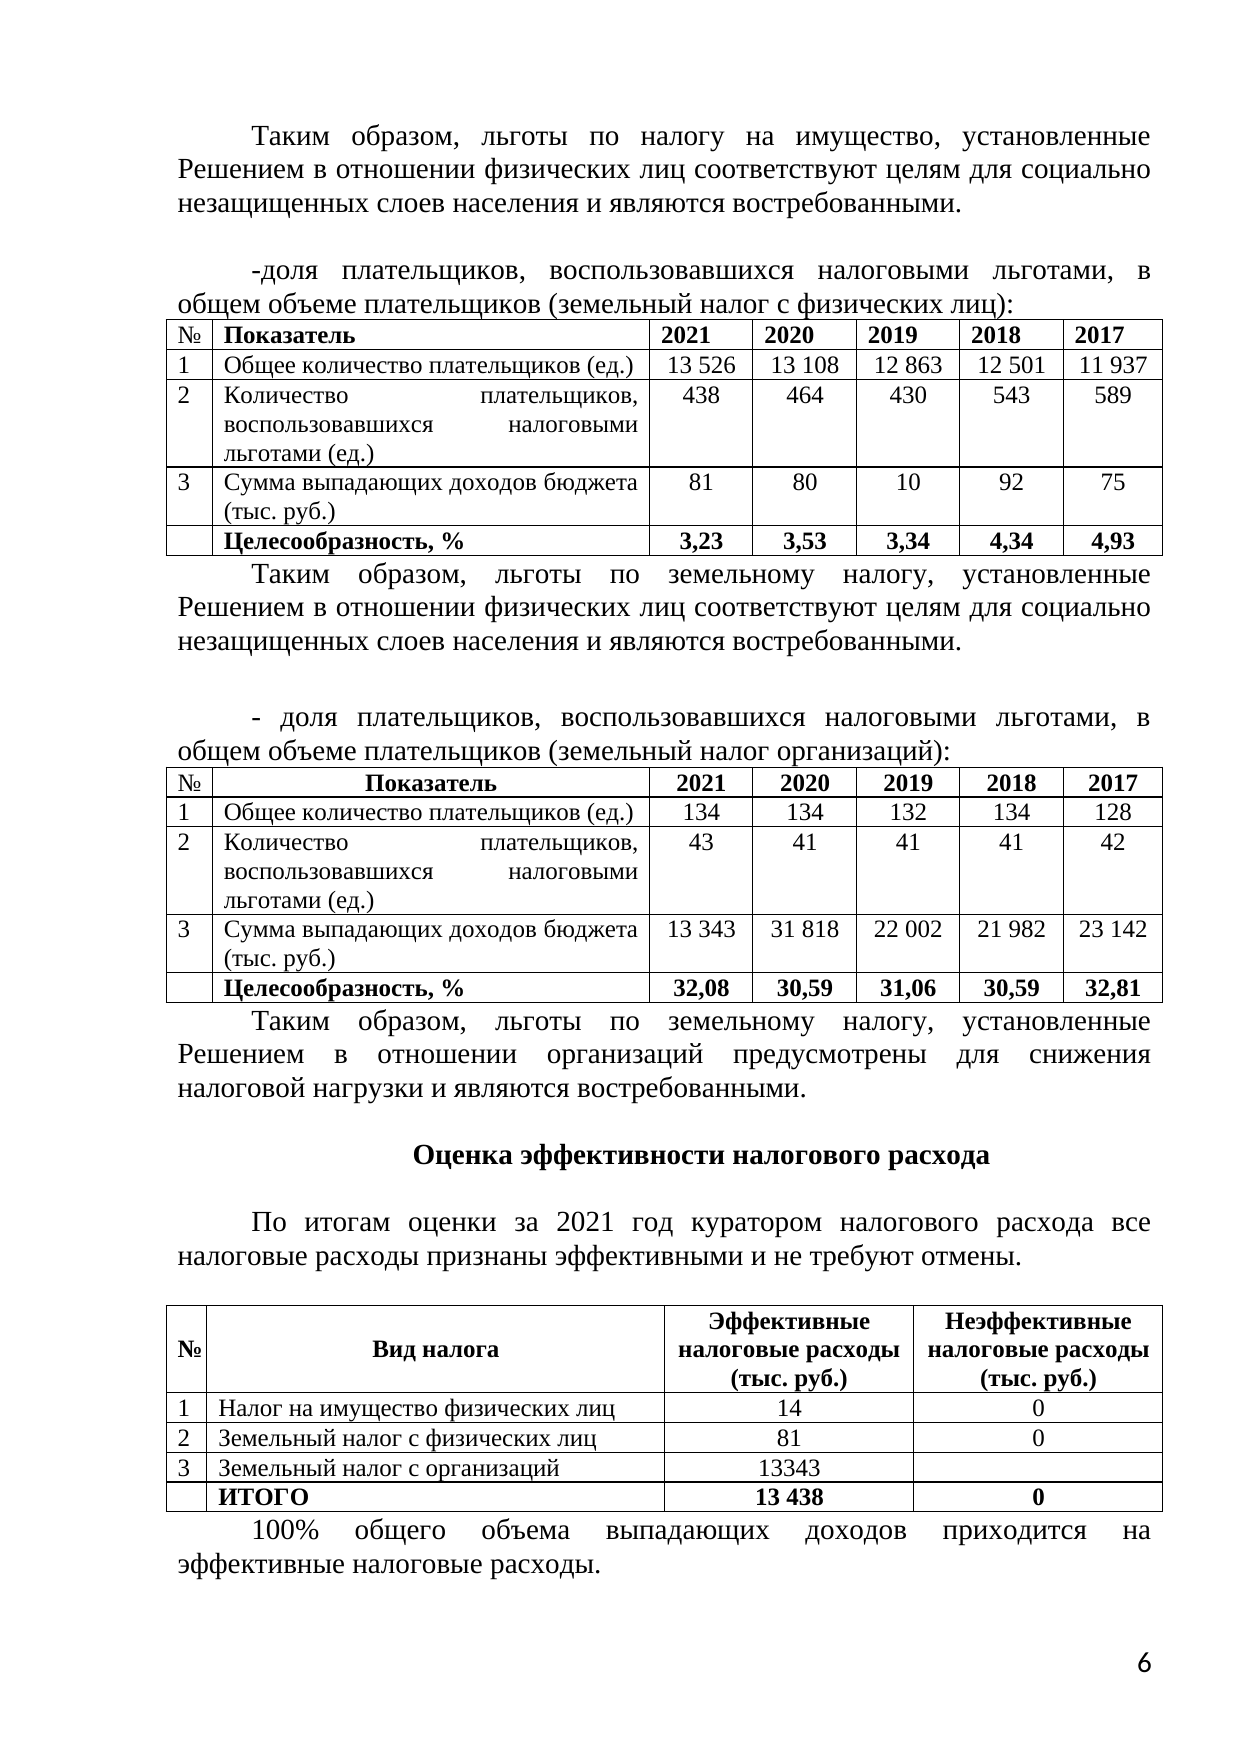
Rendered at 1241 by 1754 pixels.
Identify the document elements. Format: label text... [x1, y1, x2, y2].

table_cell 2 [167, 827, 212, 913]
table_cell 32,81 [1064, 973, 1162, 1002]
table_cell 134 [650, 798, 752, 826]
table_cell 3,53 [753, 526, 856, 555]
table_cell [167, 1483, 206, 1511]
table_header Вид налога [207, 1306, 664, 1392]
table_cell ИТОГО [207, 1483, 664, 1511]
table_cell [167, 973, 212, 1002]
table_cell 13 438 [665, 1483, 913, 1511]
table_cell 3 [167, 1453, 206, 1481]
table_header № [167, 1306, 206, 1392]
table_cell 41 [960, 827, 1063, 913]
table_cell 3 [167, 468, 212, 525]
table_header Показатель [213, 320, 649, 349]
text -доля плательщиков, воспользовавшихся налоговыми льготами, в общем объеме плательщиков (земельный налог с физических лиц): [177, 252, 1152, 319]
table_header 2017 [1064, 768, 1162, 796]
table_cell Земельный налог с организаций [207, 1453, 664, 1481]
table_header 2020 [753, 320, 856, 349]
table_cell 41 [753, 827, 856, 913]
table_cell 13343 [665, 1453, 913, 1481]
table_header Неэффективные налоговые расходы (тыс. руб.) [914, 1306, 1162, 1392]
table_cell Количество плательщиков, воспользовавшихся налоговыми льготами (ед.) [213, 380, 649, 466]
table_cell 132 [857, 798, 959, 826]
table_cell Общее количество плательщиков (ед.) [213, 350, 649, 379]
table_cell 589 [1064, 380, 1162, 466]
table_cell 32,08 [650, 973, 752, 1002]
table_cell Целесообразность, % [213, 526, 649, 555]
table_cell 134 [753, 798, 856, 826]
table_cell 22 002 [857, 915, 959, 972]
table_cell Земельный налог с физических лиц [207, 1423, 664, 1452]
table_cell 134 [960, 798, 1063, 826]
table_cell 464 [753, 380, 856, 466]
table_cell 31,06 [857, 973, 959, 1002]
table_cell 2 [167, 380, 212, 466]
table_header 2018 [960, 320, 1063, 349]
table_header 2019 [857, 768, 959, 796]
table_header Эффективные налоговые расходы (тыс. руб.) [665, 1306, 913, 1392]
table_cell Целесообразность, % [213, 973, 649, 1002]
table_cell 1 [167, 798, 212, 826]
table_cell 14 [665, 1393, 913, 1422]
table_cell 43 [650, 827, 752, 913]
table_cell 13 108 [753, 350, 856, 379]
table_cell 0 [914, 1393, 1162, 1422]
table_cell 1 [167, 1393, 206, 1422]
table_cell 75 [1064, 468, 1162, 525]
table_cell 438 [650, 380, 752, 466]
table_cell 12 863 [857, 350, 959, 379]
table_cell 81 [665, 1423, 913, 1452]
table_cell 128 [1064, 798, 1162, 826]
table_cell 13 343 [650, 915, 752, 972]
table_cell 543 [960, 380, 1063, 466]
table_cell 30,59 [960, 973, 1063, 1002]
table_cell 0 [914, 1423, 1162, 1452]
text Оценка эффективности налогового расхода [177, 1137, 1152, 1171]
table_cell 4,93 [1064, 526, 1162, 555]
table_cell 23 142 [1064, 915, 1162, 972]
table_cell 13 526 [650, 350, 752, 379]
table_cell Сумма выпадающих доходов бюджета (тыс. руб.) [213, 915, 649, 972]
table_header 2021 [650, 320, 752, 349]
table_header 2018 [960, 768, 1063, 796]
table_cell Общее количество плательщиков (ед.) [213, 798, 649, 826]
table_cell 430 [857, 380, 959, 466]
text - доля плательщиков, воспользовавшихся налоговыми льготами, в общем объеме плательщиков (земельный налог организаций): [177, 699, 1152, 767]
table_cell 12 501 [960, 350, 1063, 379]
text По итогам оценки за 2021 год куратором налогового расхода все налоговые расходы признаны эффективными и не требуют отмены. [177, 1204, 1152, 1271]
table_cell 10 [857, 468, 959, 525]
text 100% общего объема выпадающих доходов приходится на эффективные налоговые расходы. [177, 1512, 1152, 1579]
table_cell 4,34 [960, 526, 1063, 555]
table_cell 92 [960, 468, 1063, 525]
table_cell Налог на имущество физических лиц [207, 1393, 664, 1422]
table_cell Количество плательщиков, воспользовавшихся налоговыми льготами (ед.) [213, 827, 649, 913]
table_cell [167, 526, 212, 555]
table_header 2017 [1064, 320, 1162, 349]
table_header 2021 [650, 768, 752, 796]
text Таким образом, льготы по налогу на имущество, установленные Решением в отношении физических лиц соответствуют целям для социально незащищенных слоев населения и являются востребованными. [177, 118, 1152, 219]
text Таким образом, льготы по земельному налогу, установленные Решением в отношении физических лиц соответствуют целям для социально незащищенных слоев населения и являются востребованными. [177, 556, 1152, 656]
table_cell 80 [753, 468, 856, 525]
table_cell 0 [914, 1483, 1162, 1511]
table_header № [167, 320, 212, 349]
table_cell 2 [167, 1423, 206, 1452]
text Таким образом, льготы по земельному налогу, установленные Решением в отношении организаций предусмотрены для снижения налоговой нагрузки и являются востребованными. [177, 1003, 1152, 1103]
table_header Показатель [213, 768, 649, 796]
table_cell 30,59 [753, 973, 856, 1002]
table_cell 3,23 [650, 526, 752, 555]
table_cell 31 818 [753, 915, 856, 972]
table_header 2020 [753, 768, 856, 796]
table_cell 11 937 [1064, 350, 1162, 379]
table_cell 3,34 [857, 526, 959, 555]
table_cell 41 [857, 827, 959, 913]
table_header № [167, 768, 212, 796]
table_cell 81 [650, 468, 752, 525]
table_cell 42 [1064, 827, 1162, 913]
table_cell 21 982 [960, 915, 1063, 972]
table_cell Сумма выпадающих доходов бюджета (тыс. руб.) [213, 468, 649, 525]
table_header 2019 [857, 320, 959, 349]
table_cell [914, 1453, 1162, 1481]
table_cell 1 [167, 350, 212, 379]
table_cell 3 [167, 915, 212, 972]
